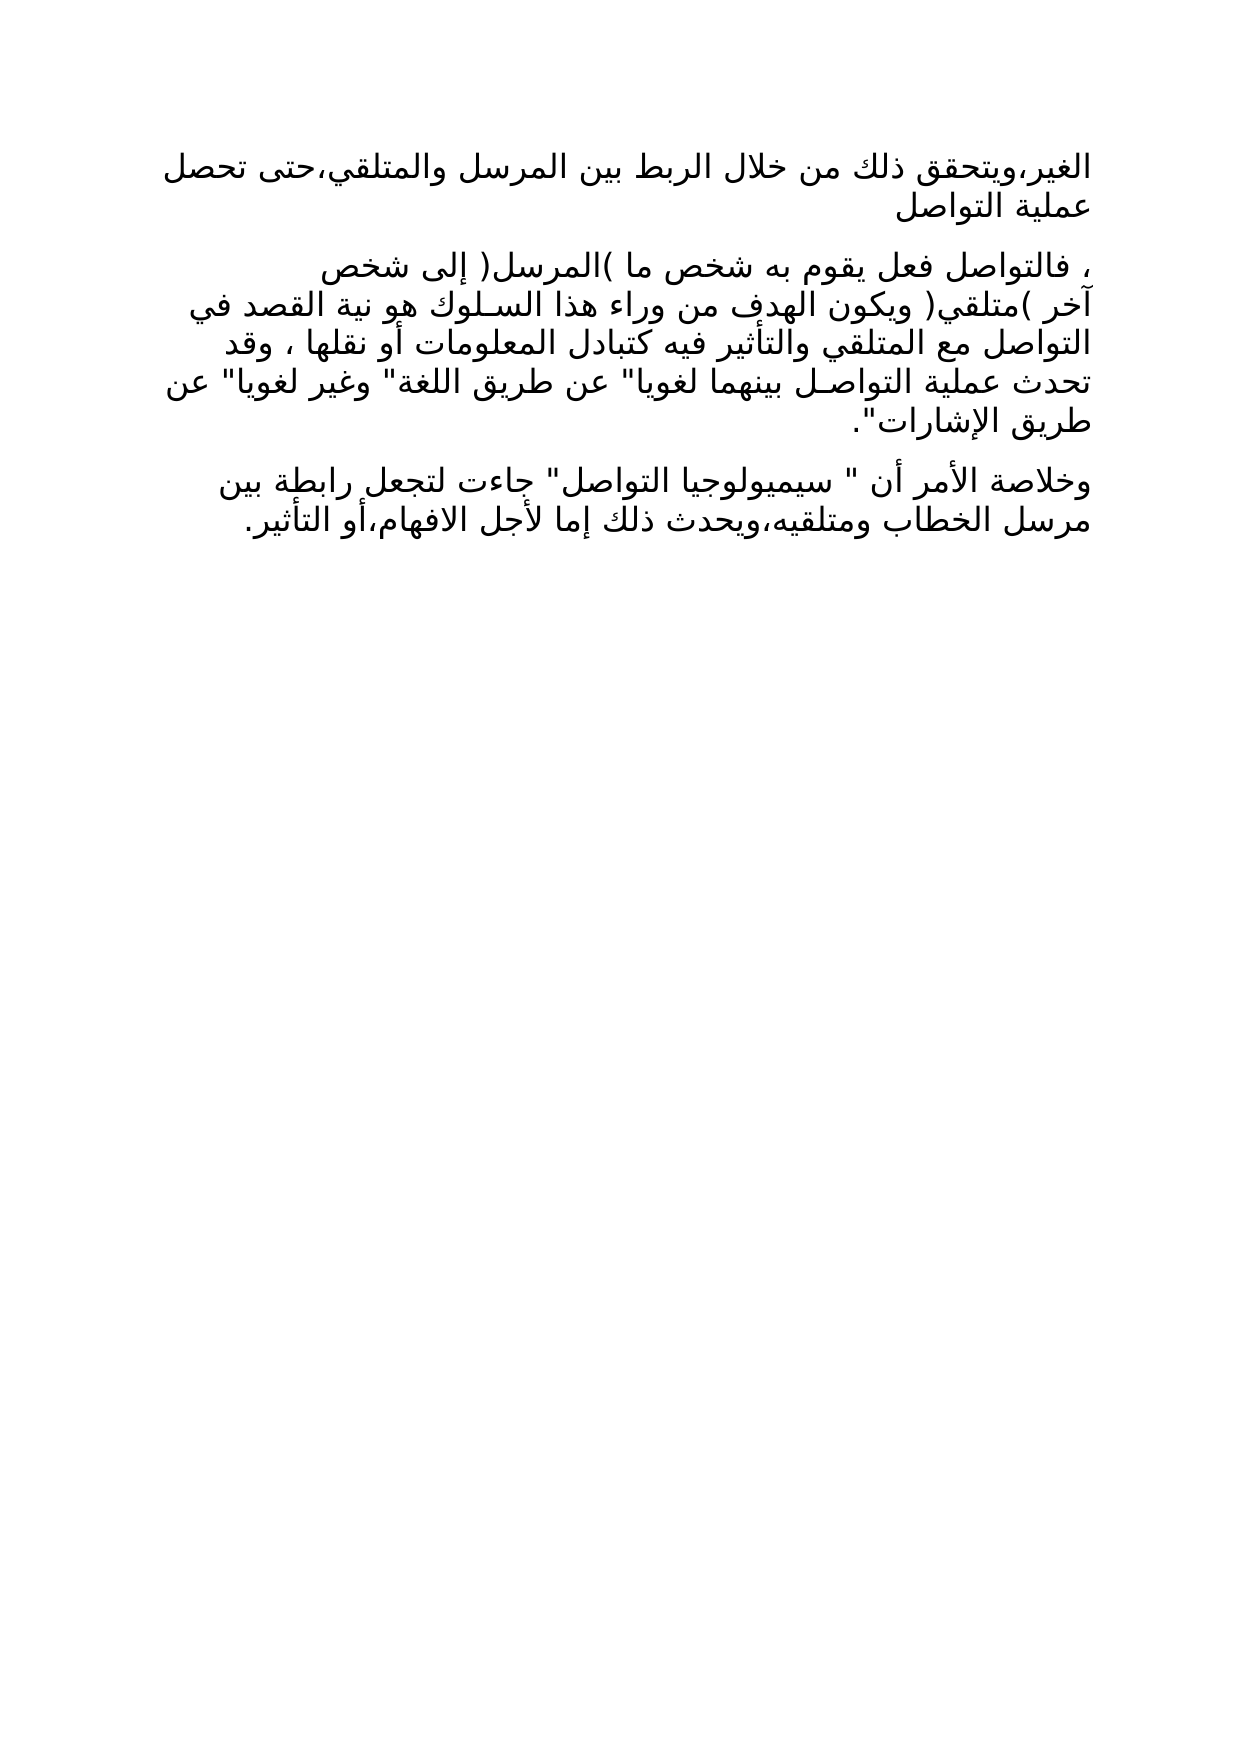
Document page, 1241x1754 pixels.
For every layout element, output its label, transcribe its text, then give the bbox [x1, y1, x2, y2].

text ، فالتواصل فعل يقوم به شخص ما )المرسل( إلى شخص آخر )متلقي( ويكون الهدف من وراء هذا السـلوك هو نية القصد في التواصل مع المتلقي والتأثير فيه كتبادل المعلومات أو نقلها ، وقد تحدث عملية التواصـل بينهما لغويا" عن طريق اللغة" وغير لغويا" عن طريق الإشارات". [148, 246, 1093, 440]
text وخلاصة الأمر أن " سيميولوجيا التواصل" جاءت لتجعل رابطة بين مرسل الخطاب ومتلقيه،ويحدث ذلك إما لأجل الافهام،أو التأثير. [148, 461, 1093, 539]
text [148, 148, 1093, 225]
